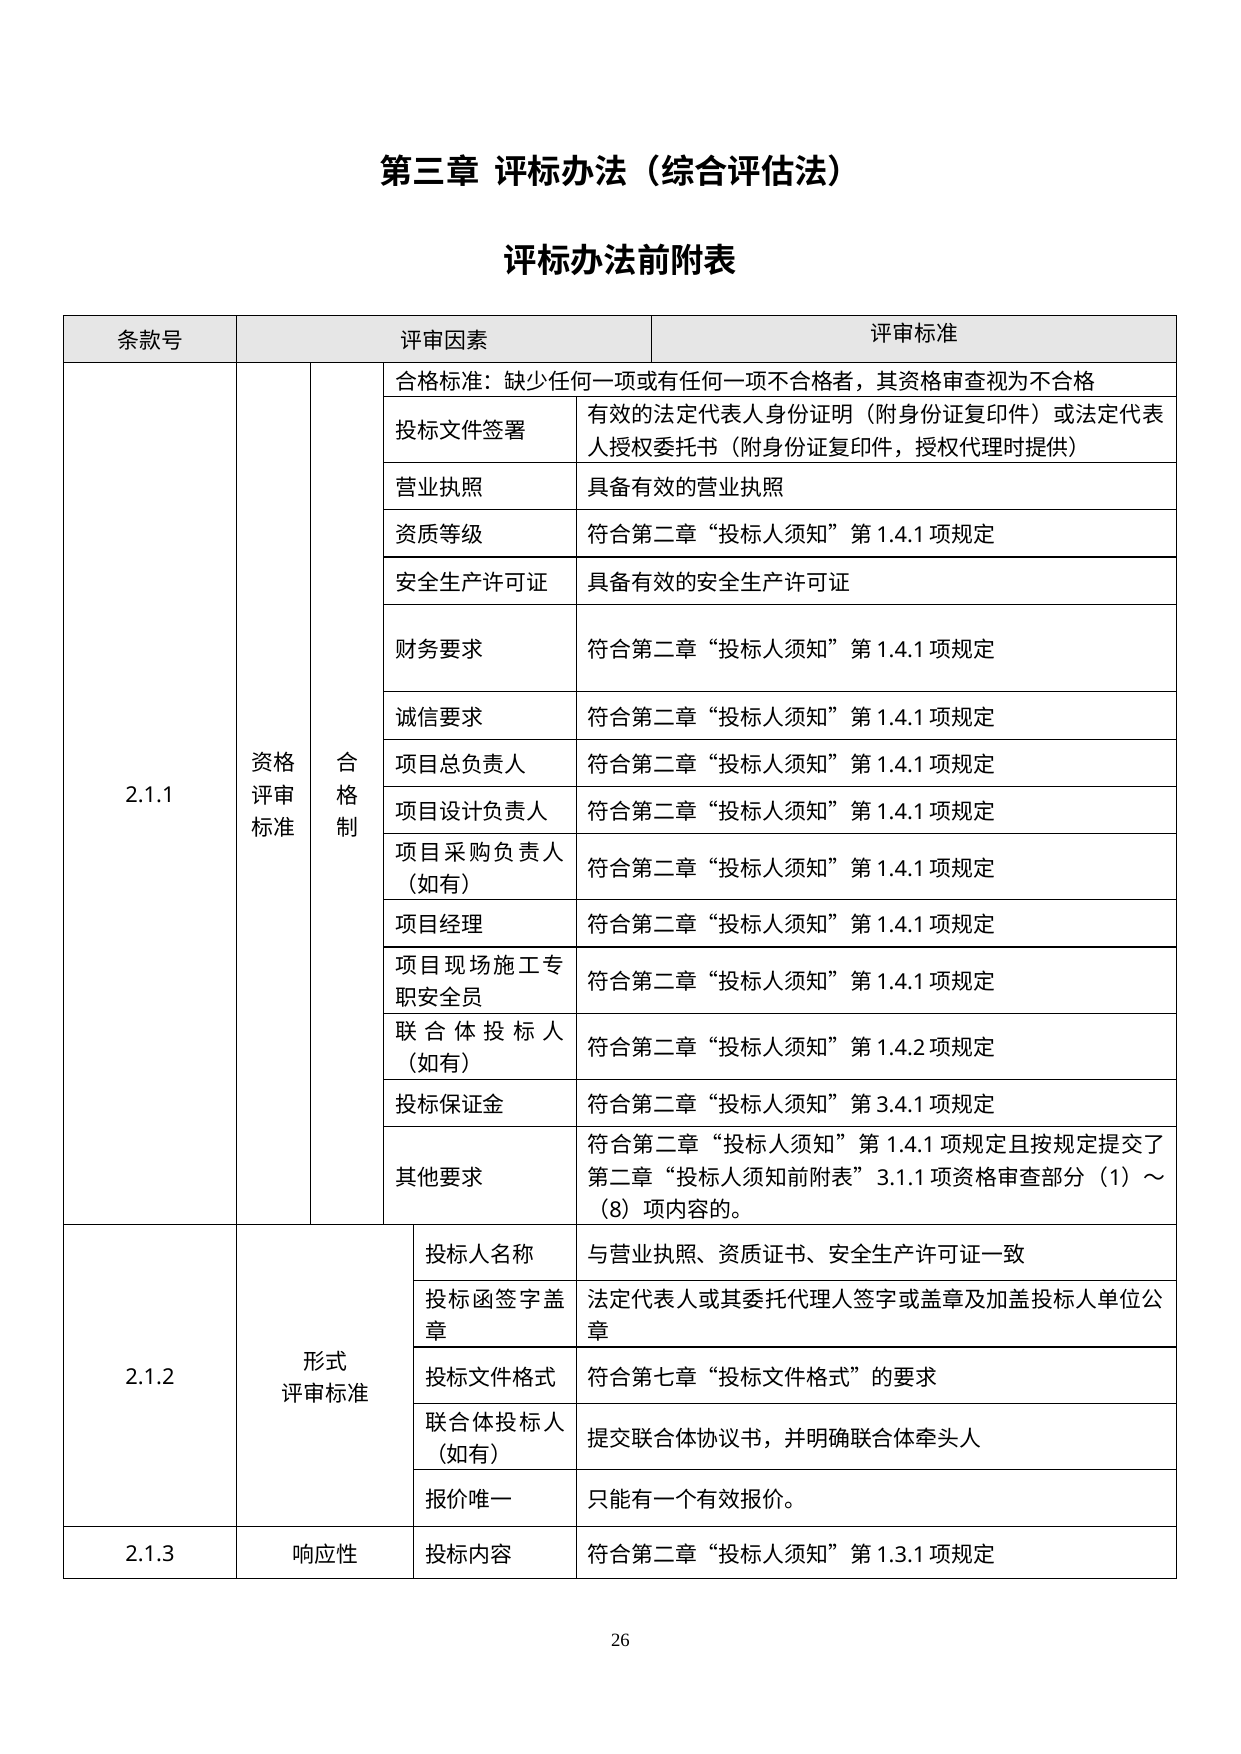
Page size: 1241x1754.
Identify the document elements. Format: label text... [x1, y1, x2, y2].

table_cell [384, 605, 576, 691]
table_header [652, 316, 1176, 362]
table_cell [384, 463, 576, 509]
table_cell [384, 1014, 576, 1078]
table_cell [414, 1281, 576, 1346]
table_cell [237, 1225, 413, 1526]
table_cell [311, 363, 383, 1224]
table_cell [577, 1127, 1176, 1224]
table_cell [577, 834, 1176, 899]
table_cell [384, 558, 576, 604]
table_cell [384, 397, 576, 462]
subtitle 第三章 评标办法（综合评估法） [118, 137, 1122, 202]
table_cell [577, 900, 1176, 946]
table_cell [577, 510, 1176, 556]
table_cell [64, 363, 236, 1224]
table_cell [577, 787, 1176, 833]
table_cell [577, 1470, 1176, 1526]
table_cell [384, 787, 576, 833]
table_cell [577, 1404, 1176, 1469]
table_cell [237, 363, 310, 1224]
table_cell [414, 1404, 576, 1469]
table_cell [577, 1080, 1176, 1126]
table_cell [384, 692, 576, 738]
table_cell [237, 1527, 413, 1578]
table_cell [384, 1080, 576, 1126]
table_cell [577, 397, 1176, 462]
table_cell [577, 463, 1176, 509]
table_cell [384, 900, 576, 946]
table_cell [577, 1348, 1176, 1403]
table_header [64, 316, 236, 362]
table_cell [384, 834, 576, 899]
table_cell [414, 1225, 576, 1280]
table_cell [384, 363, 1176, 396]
subtitle 评标办法前附表 [118, 226, 1122, 291]
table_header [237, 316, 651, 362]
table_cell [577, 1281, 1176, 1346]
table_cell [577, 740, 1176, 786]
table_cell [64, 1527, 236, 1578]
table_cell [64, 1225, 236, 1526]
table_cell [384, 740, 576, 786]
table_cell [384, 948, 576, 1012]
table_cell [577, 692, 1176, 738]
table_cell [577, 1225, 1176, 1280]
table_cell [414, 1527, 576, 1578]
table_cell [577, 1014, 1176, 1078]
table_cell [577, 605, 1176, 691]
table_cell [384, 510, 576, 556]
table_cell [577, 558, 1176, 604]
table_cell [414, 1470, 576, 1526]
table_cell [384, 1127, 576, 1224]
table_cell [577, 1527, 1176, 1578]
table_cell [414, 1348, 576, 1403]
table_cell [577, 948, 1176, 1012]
